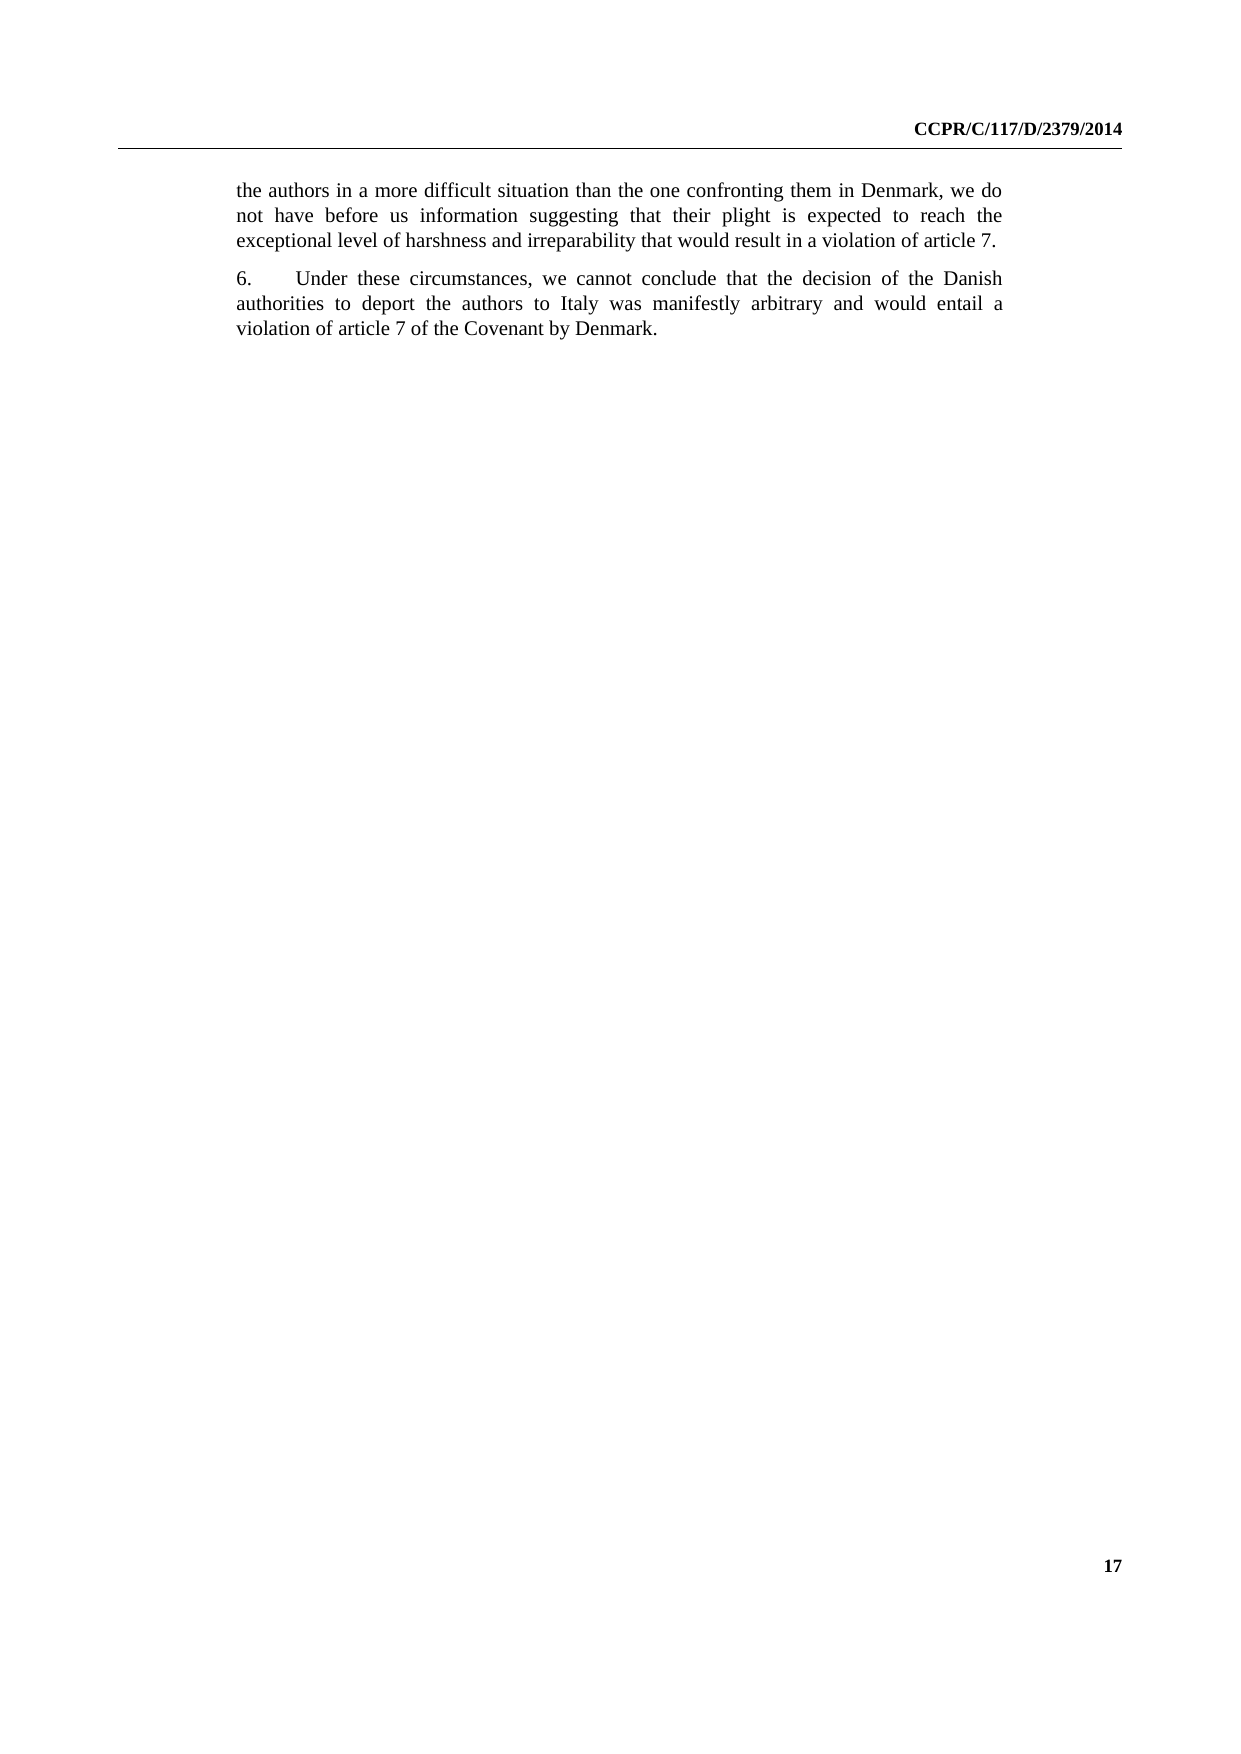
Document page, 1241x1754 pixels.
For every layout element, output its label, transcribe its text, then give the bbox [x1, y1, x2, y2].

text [236, 177, 1004, 252]
text 6. Under these circumstances, we cannot conclude that the decision of the Danish authorities to deport the authors to Italy was manifestly arbitrary and would entail a violation of article 7 of the Covenant by Denmark. [236, 265, 1004, 340]
